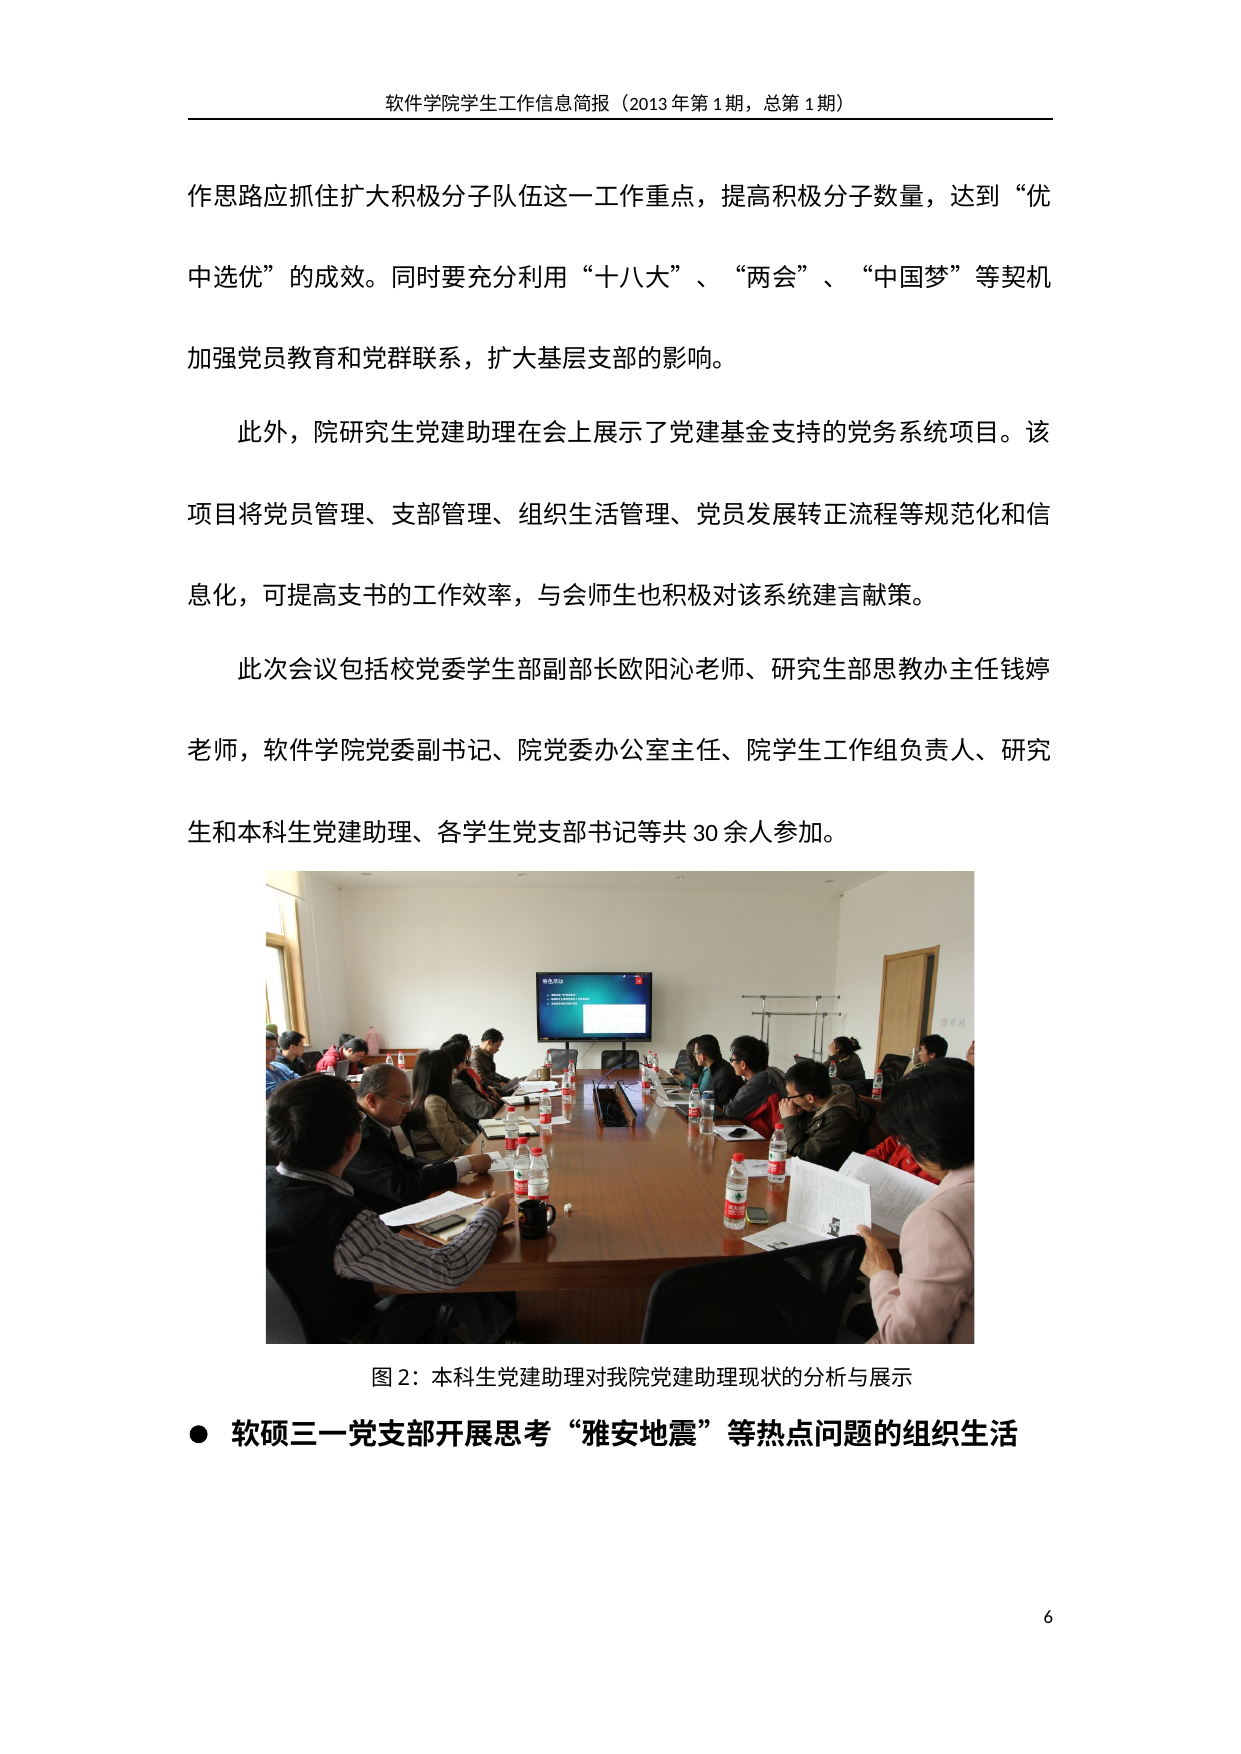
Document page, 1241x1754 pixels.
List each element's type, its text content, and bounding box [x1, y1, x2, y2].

list 软硕三一党支部开展思考“雅安地震”等热点问题的组织生活 [187, 1399, 1053, 1464]
text 此次会议包括校党委学生部副部长欧阳沁老师、研究生部思教办主任钱婷老师，软件学院党委副书记、院党委办公室主任、院学生工作组负责人、研究生和本科生党建助理、各学生党支部书记等共30余人参加。 [187, 635, 1053, 863]
picture [265, 871, 975, 1344]
text 此外，院研究生党建助理在会上展示了党建基金支持的党务系统项目。该项目将党员管理、支部管理、组织生活管理、党员发展转正流程等规范化和信息化，可提高支书的工作效率，与会师生也积极对该系统建言献策。 [187, 398, 1053, 626]
text 图2：本科生党建助理对我院党建助理现状的分析与展示 [187, 1359, 1053, 1392]
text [187, 162, 1053, 389]
